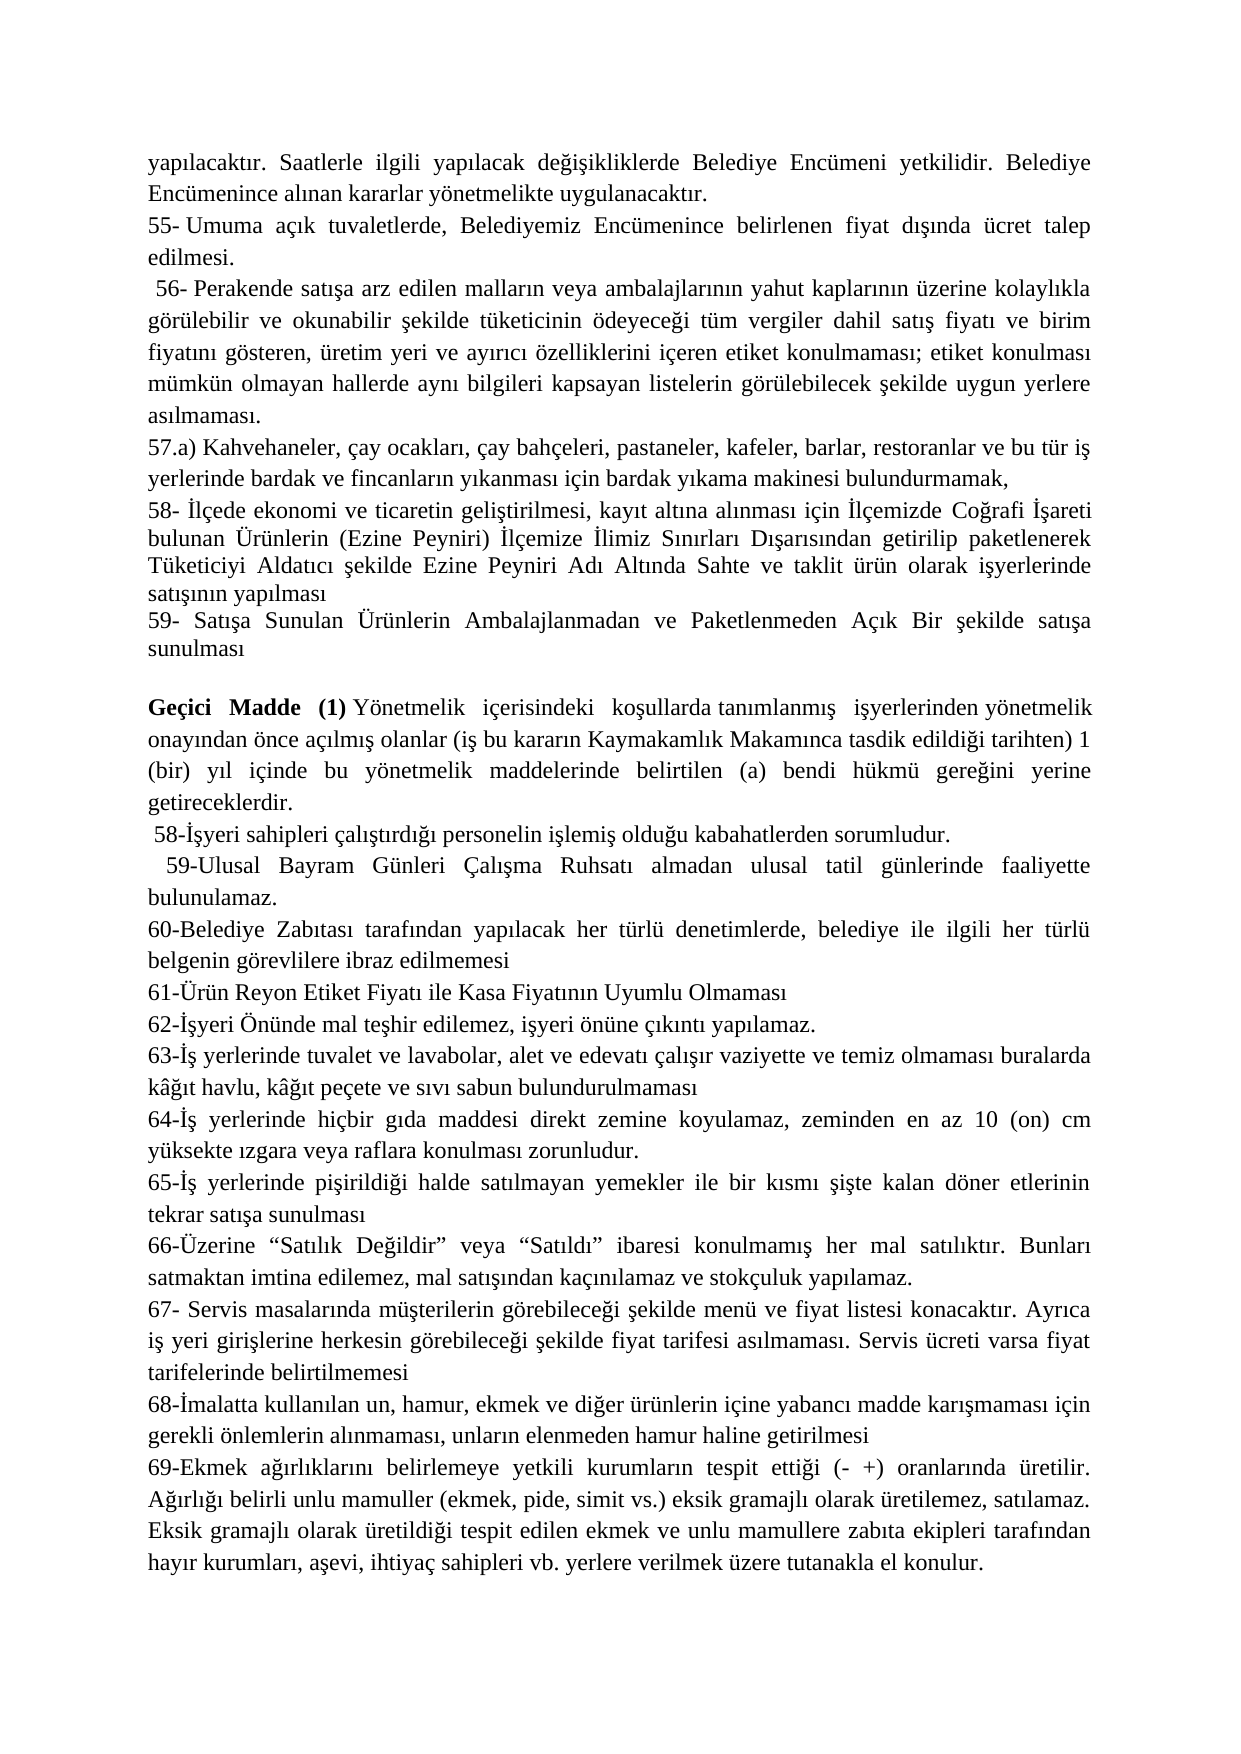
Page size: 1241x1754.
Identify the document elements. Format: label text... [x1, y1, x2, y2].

text 59-Ulusal Bayram Günleri Çalışma Ruhsatı almadan ulusal tatil günlerinde faaliyette bulunulamaz. [148, 852, 1093, 911]
text 62-İşyeri Önünde mal teşhir edilemez, işyeri önüne çıkıntı yapılamaz. [148, 1010, 1093, 1037]
text 63-İş yerlerinde tuvalet ve lavabolar, alet ve edevatı çalışır vaziyette ve temiz olmaması buralarda kâğıt havlu, kâğıt peçete ve sıvı sabun bulundurulmaması [148, 1042, 1093, 1101]
text 56- Perakende satışa arz edilen malların veya ambalajlarının yahut kaplarının üzerine kolaylıkla görülebilir ve okunabilir şekilde tüketicinin ödeyeceği tüm vergiler dahil satış fiyatı ve birim fiyatını gösteren, üretim yeri ve ayırıcı özelliklerini içeren etiket konulmaması; etiket konulması mümkün olmayan hallerde aynı bilgileri kapsayan listelerin görülebilecek şekilde uygun yerlere asılmaması. [148, 274, 1093, 428]
text 60-Belediye Zabıtası tarafından yapılacak her türlü denetimlerde, belediye ile ilgili her türlü belgenin görevlilere ibraz edilmemesi [148, 915, 1093, 974]
text Geçici Madde (1) Yönetmelik içerisindeki koşullarda tanımlanmış işyerlerinden yönetmelik onayından önce açılmış olanlar (iş bu kararın Kaymakamlık Makamınca tasdik edildiği tarihten) 1 (bir) yıl içinde bu yönetmelik maddelerinde belirtilen (a) bendi hükmü gereğini yerine getireceklerdir. [148, 693, 1093, 816]
text 67- Servis masalarında müşterilerin görebileceği şekilde menü ve fiyat listesi konacaktır. Ayrıca iş yeri girişlerine herkesin görebileceği şekilde fiyat tarifesi asılmaması. Servis ücreti varsa fiyat tarifelerinde belirtilmemesi [148, 1354, 1093, 1386]
text 58-İşyeri sahipleri çalıştırdığı personelin işlemiş olduğu kabahatlerden sorumludur. [148, 820, 1093, 847]
text 61-Ürün Reyon Etiket Fiyatı ile Kasa Fiyatının Uyumlu Olmaması [148, 978, 1093, 1006]
text 64-İş yerlerinde hiçbir gıda maddesi direkt zemine koyulamaz, zeminden en az 10 (on) cm yüksekte ızgara veya raflara konulması zorunludur. [148, 1105, 1093, 1164]
text 69-Ekmek ağırlıklarını belirlemeye yetkili kurumların tespit ettiği (- +) oranlarında üretilir. Ağırlığı belirli unlu mamuller (ekmek, pide, simit vs.) eksik gramajlı olarak üretilemez, satılamaz. Eksik gramajlı olarak üretildiği tespit edilen ekmek ve unlu mamullere zabıta ekipleri tarafından hayır kurumları, aşevi, ihtiyaç sahipleri vb. yerlere verilmek üzere tutanakla el konulur. [148, 1544, 1093, 1576]
text 66-Üzerine “Satılık Değildir” veya “Satıldı” ibaresi konulmamış her mal satılıktır. Bunları satmaktan imtina edilemez, mal satışından kaçınılamaz ve stokçuluk yapılamaz. [148, 1259, 1093, 1291]
text 59- Satışa Sunulan Ürünlerin Ambalajlanmadan ve Paketlenmeden Açık Bir şekilde satışa sunulması [148, 606, 1093, 662]
text 55- Umuma açık tuvaletlerde, Belediyemiz Encümenince belirlenen fiyat dışında ücret talep edilmesi. [148, 211, 1093, 270]
text 58- İlçede ekonomi ve ticaretin geliştirilmesi, kayıt altına alınması için İlçemizde Coğrafi İşareti bulunan Ürünlerin (Ezine Peyniri) İlçemize İlimiz Sınırları Dışarısından getirilip paketlenerek Tüketiciyi Aldatıcı şekilde Ezine Peyniri Adı Altında Sahte ve taklit ürün olarak işyerlerinde satışının yapılması [148, 496, 1093, 606]
text 57.a) Kahvehaneler, çay ocakları, çay bahçeleri, pastaneler, kafeler, barlar, restoranlar ve bu tür iş yerlerinde bardak ve fincanların yıkanması için bardak yıkama makinesi bulundurmamak, [148, 433, 1093, 492]
text 65-İş yerlerinde pişirildiği halde satılmayan yemekler ile bir kısmı şişte kalan döner etlerinin tekrar satışa sunulması [148, 1168, 1093, 1227]
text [148, 148, 1093, 207]
text 68-İmalatta kullanılan un, hamur, ekmek ve diğer ürünlerin içine yabancı madde karışmaması için gerekli önlemlerin alınmaması, unların elenmeden hamur haline getirilmesi [148, 1417, 1093, 1449]
